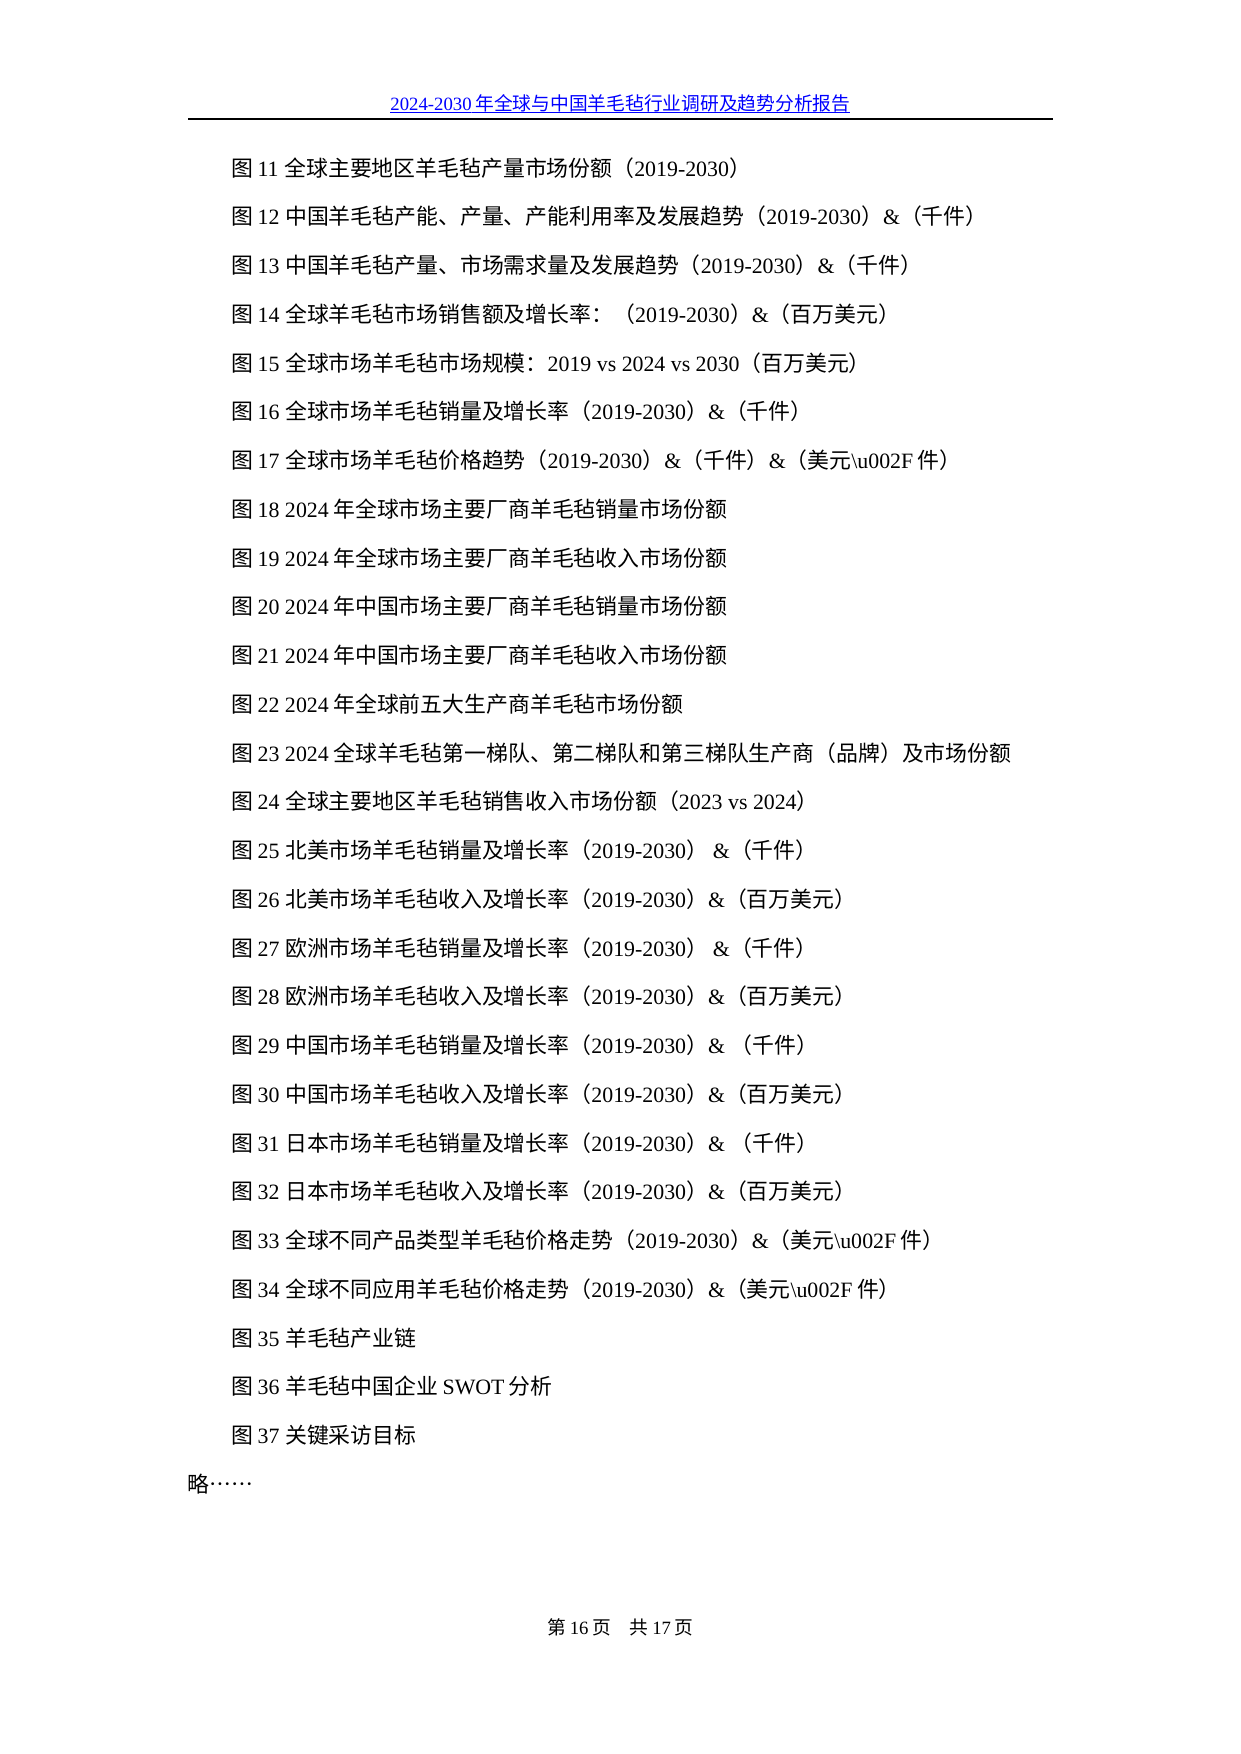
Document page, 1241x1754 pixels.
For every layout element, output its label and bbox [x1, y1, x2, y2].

text [187, 150, 1053, 1499]
